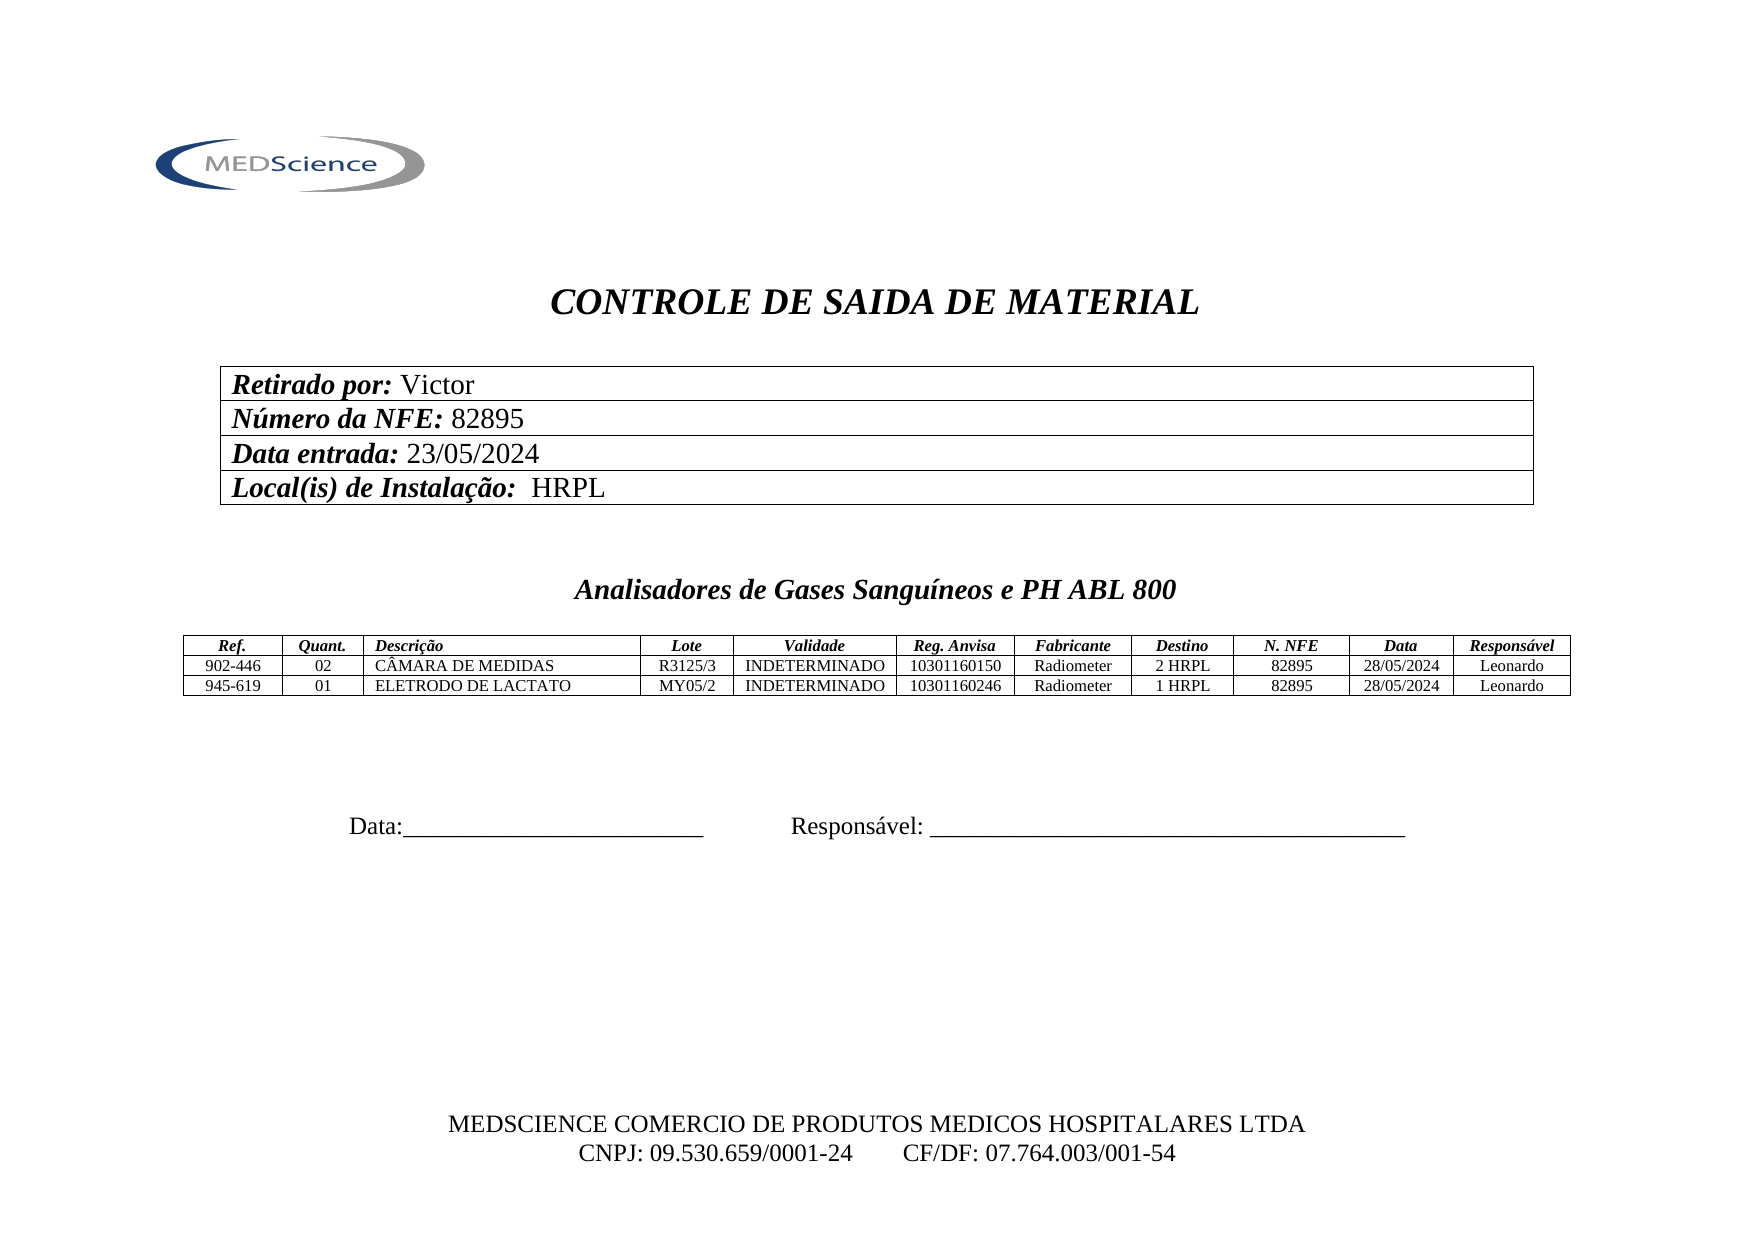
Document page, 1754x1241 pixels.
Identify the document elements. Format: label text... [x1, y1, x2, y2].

table_cell ELETRODO DE LACTATO [364, 676, 640, 695]
table_cell MY05/2 [641, 676, 733, 695]
table_header Quant. [283, 636, 363, 655]
table_cell Leonardo [1454, 656, 1570, 675]
table_cell Local(is) de Instalação: HRPL [221, 471, 1533, 504]
table_cell INDETERMINADO [734, 676, 896, 695]
table_cell 10301160150 [897, 656, 1014, 675]
table_cell 1 HRPL [1132, 676, 1233, 695]
table_header Responsável [1454, 636, 1570, 655]
table_cell Número da NFE: 82895 [221, 401, 1533, 435]
table_cell 28/05/2024 [1350, 676, 1453, 695]
table_cell 945-619 [184, 676, 282, 695]
table_cell 01 [283, 676, 363, 695]
table_cell Radiometer [1015, 656, 1131, 675]
text CONTROLE DE SAIDA DE MATERIAL [148, 279, 1606, 323]
table_header Data [1350, 636, 1453, 655]
table_cell 02 [283, 656, 363, 675]
table_header Reg. Anvisa [897, 636, 1014, 655]
table_header Lote [641, 636, 733, 655]
text Data:________________________ Responsável: ______________________________________ [148, 811, 1606, 840]
table_cell 902-446 [184, 656, 282, 675]
table_cell CÂMARA DE MEDIDAS [364, 656, 640, 675]
table_header N. NFE [1234, 636, 1349, 655]
table_cell Radiometer [1015, 676, 1131, 695]
table_cell INDETERMINADO [734, 656, 896, 675]
table_cell 28/05/2024 [1350, 656, 1453, 675]
table_cell 10301160246 [897, 676, 1014, 695]
table_cell R3125/3 [641, 656, 733, 675]
table_header Destino [1132, 636, 1233, 655]
table_header Descrição [364, 636, 640, 655]
table_header Fabricante [1015, 636, 1131, 655]
table_header Retirado por: Victor [221, 367, 1533, 400]
table_cell 82895 [1234, 656, 1349, 675]
table_header Ref. [184, 636, 282, 655]
table_cell Leonardo [1454, 676, 1570, 695]
table_header Validade [734, 636, 896, 655]
table_cell 82895 [1234, 676, 1349, 695]
text Analisadores de Gases Sanguíneos e PH ABL 800 [148, 572, 1606, 606]
table_cell 2 HRPL [1132, 656, 1233, 675]
table_cell Data entrada: 23/05/2024 [221, 436, 1533, 469]
